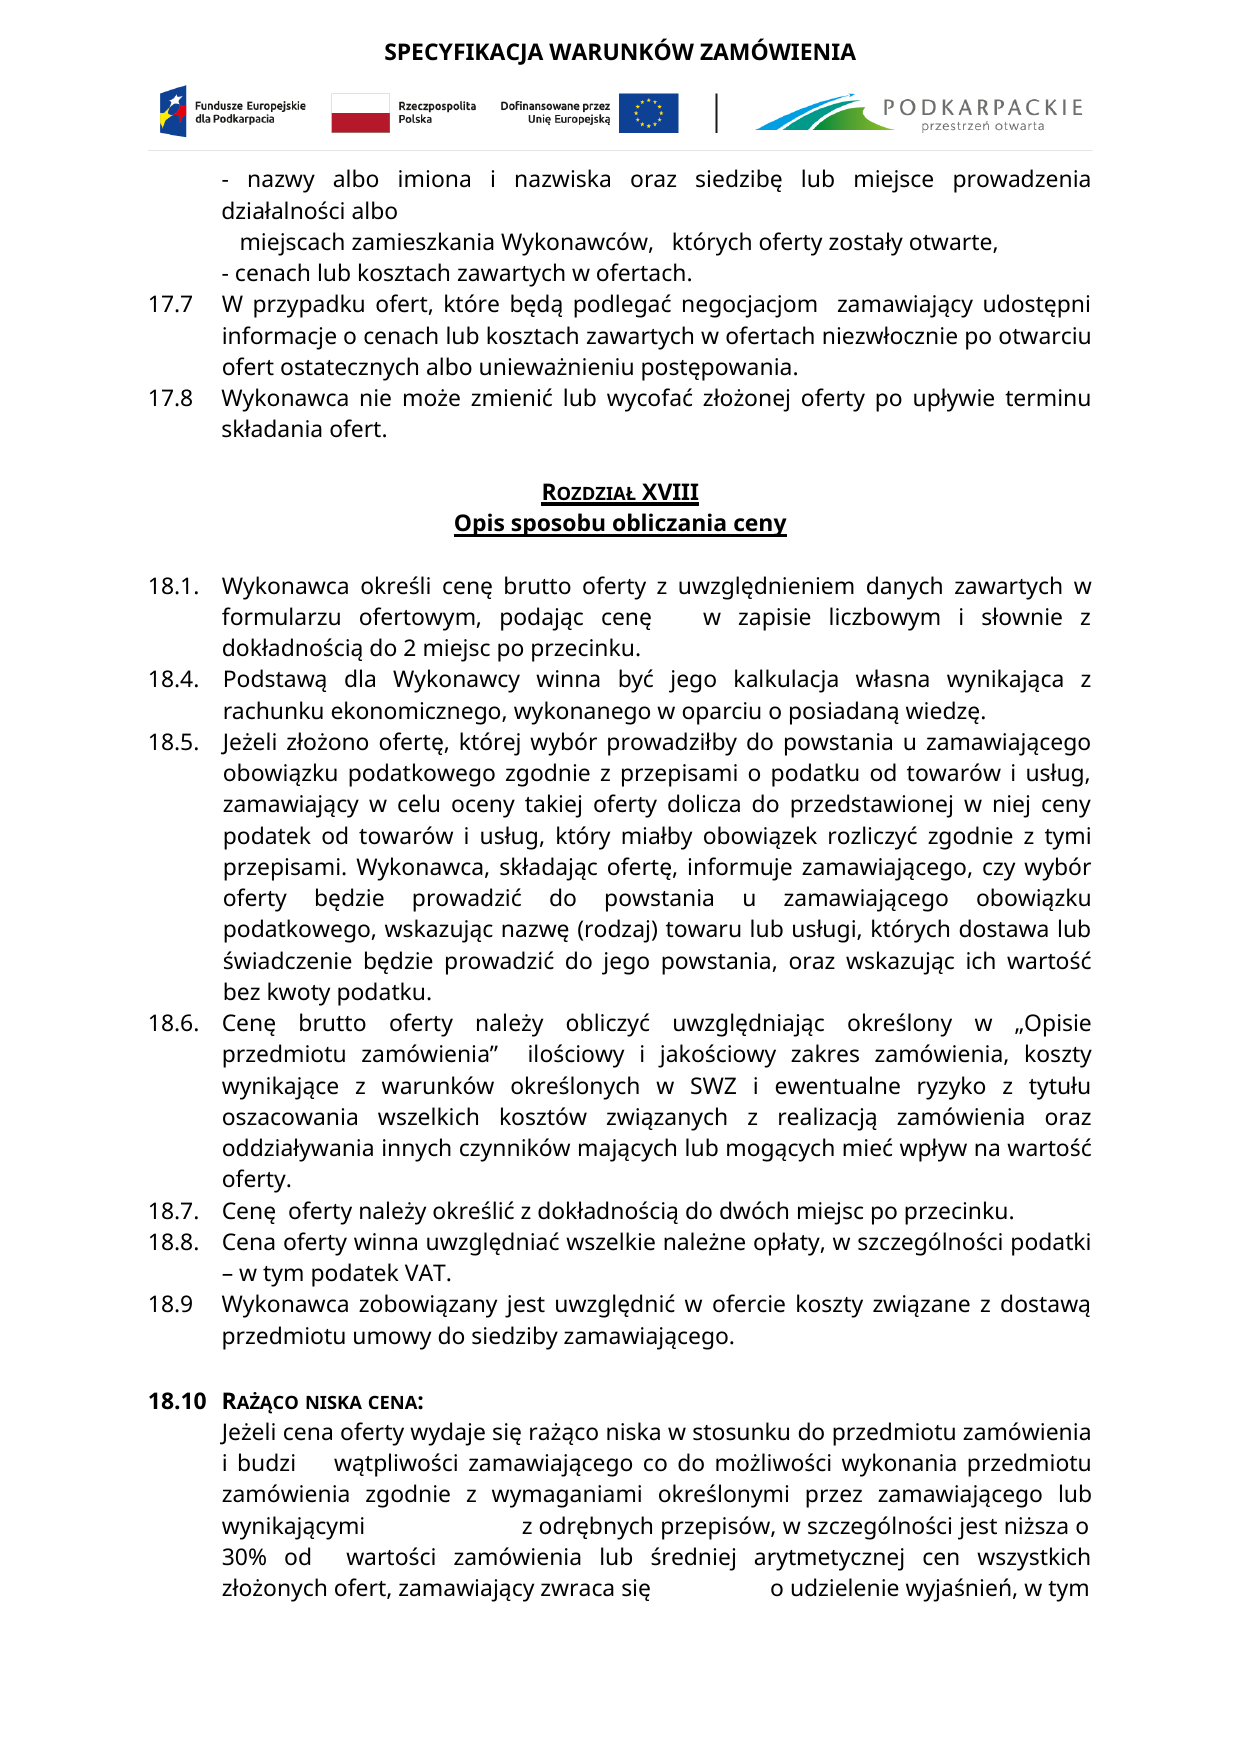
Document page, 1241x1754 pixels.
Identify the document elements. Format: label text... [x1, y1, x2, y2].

text 18.9 Wykonawca zobowiązany jest uwzględnić w ofercie koszty związane z dostawą przedmiotu umowy do siedziby zamawiającego. [148, 1288, 1092, 1351]
list Rażąco niska cena: [148, 1385, 1092, 1416]
text 17.7 W przypadku ofert, które będą podlegać negocjacjom zamawiający udostępni informacje o cenach lub kosztach zawartych w ofertach niezwłocznie po otwarciu ofert ostatecznych albo unieważnieniu postępowania. [148, 288, 1092, 382]
list Podstawą dla Wykonawcy winna być jego kalkulacja własna wynikająca z rachunku ekonomicznego, wykonanego w oparciu o posiadaną wiedzę. [148, 663, 1092, 726]
text 18.1. Wykonawca określi cenę brutto oferty z uwzględnieniem danych zawartych w formularzu ofertowym, podając cenę w zapisie liczbowym i słownie z dokładnością do 2 miejsc po przecinku. [148, 570, 1092, 663]
text Rozdział XVIII Opis sposobu obliczania ceny [148, 476, 1092, 538]
text miejscach zamieszkania Wykonawców, których oferty zostały otwarte, [221, 226, 1092, 257]
text - nazwy albo imiona i nazwiska oraz siedzibę lub miejsce prowadzenia działalności albo [221, 163, 1092, 226]
list Cenę oferty należy określić z dokładnością do dwóch miejsc po przecinku. [148, 1195, 1092, 1226]
list Cena oferty winna uwzględniać wszelkie należne opłaty, w szczególności podatki – w tym podatek VAT. [148, 1226, 1092, 1288]
picture [147, 72, 1093, 151]
text - cenach lub kosztach zawartych w ofertach. [192, 257, 1092, 288]
text 17.8 Wykonawca nie może zmienić lub wycofać złożonej oferty po upływie terminu składania ofert. [148, 382, 1092, 445]
list Cenę brutto oferty należy obliczyć uwzględniając określony w „Opisie przedmiotu zamówienia” ilościowy i jakościowy zakres zamówienia, koszty wynikające z warunków określonych w SWZ i ewentualne ryzyko z tytułu oszacowania wszelkich kosztów związanych z realizacją zamówienia oraz oddziaływania innych czynników mających lub mogących mieć wpływ na wartość oferty. [148, 1007, 1092, 1195]
list Jeżeli złożono ofertę, której wybór prowadziłby do powstania u zamawiającego obowiązku podatkowego zgodnie z przepisami o podatku od towarów i usług, zamawiający w celu oceny takiej oferty dolicza do przedstawionej w niej ceny podatek od towarów i usług, który miałby obowiązek rozliczyć zgodnie z tymi przepisami. Wykonawca, składając ofertę, informuje zamawiającego, czy wybór oferty będzie prowadzić do powstania u zamawiającego obowiązku podatkowego, wskazując nazwę (rodzaj) towaru lub usługi, których dostawa lub świadczenie będzie prowadzić do jego powstania, oraz wskazując ich wartość bez kwoty podatku. [148, 726, 1092, 1007]
